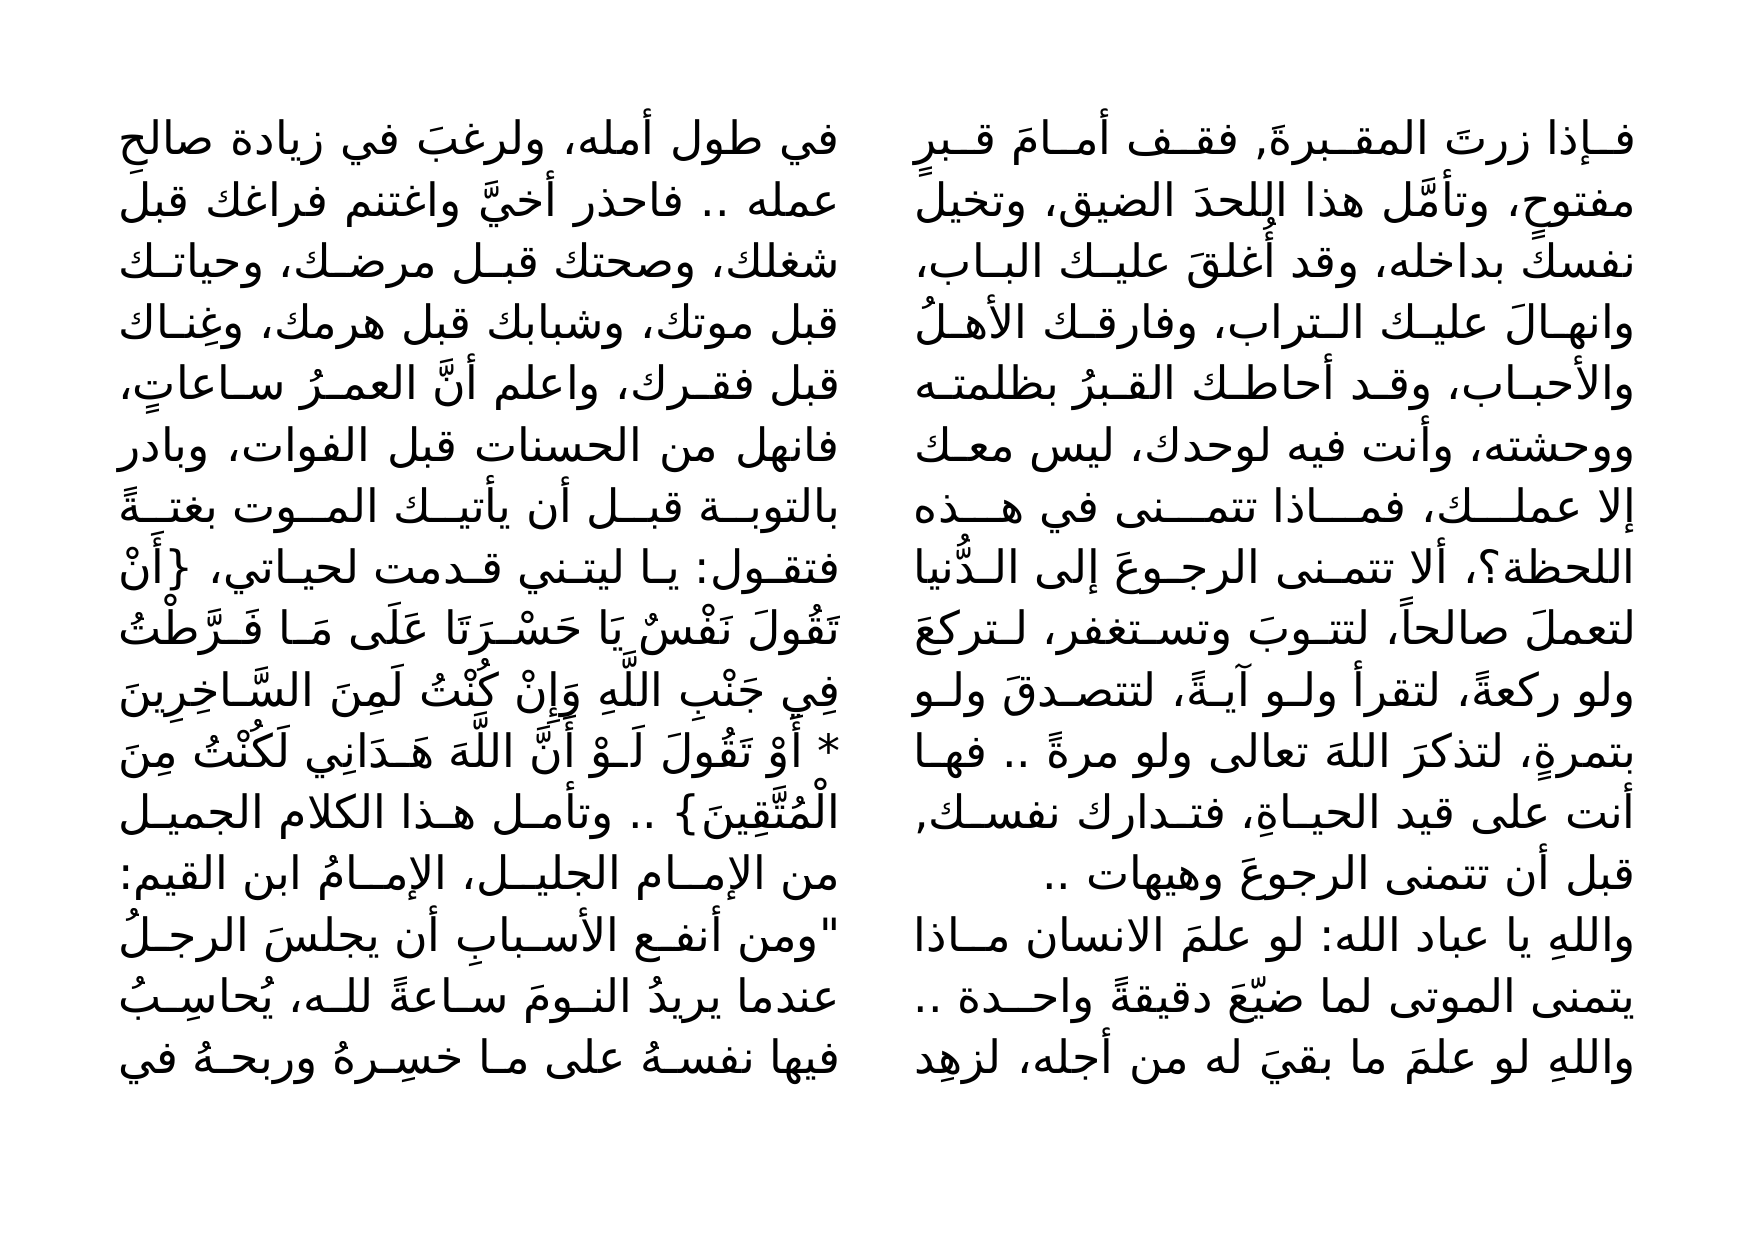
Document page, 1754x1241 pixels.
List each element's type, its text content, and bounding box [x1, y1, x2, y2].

text فإذا زرتَ المقبرةَ, فقف أمامَ قبرٍ مفتوحٍ، وتأمَّل هذا اللحدَ الضيق، وتخيل نفسك بداخله، وقد أُغلقَ عليك الباب، وانهالَ عليك التراب، وفارقك الأهلُ والأحباب، وقد أحاطك القبرُ بظلمته ووحشته، وأنت فيه لوحدك، ليس معك إلا عملك، فماذا تتمنى في هذه اللحظة؟، ألا تتمنى الرجوعَ إلى الدُّنيا لتعملَ صالحاً، لتتوبَ وتستغفر، لتركعَ ولو ركعةً، لتقرأ ولو آيةً، لتتصدقَ ولو بتمرةٍ، لتذكرَ اللهَ تعالى ولو مرةً .. فها أنت على قيد الحياةِ، فتدارك نفسك, قبل أن تتمنى الرجوعَ وهيهات .. [914, 112, 1636, 901]
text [914, 908, 1636, 1084]
